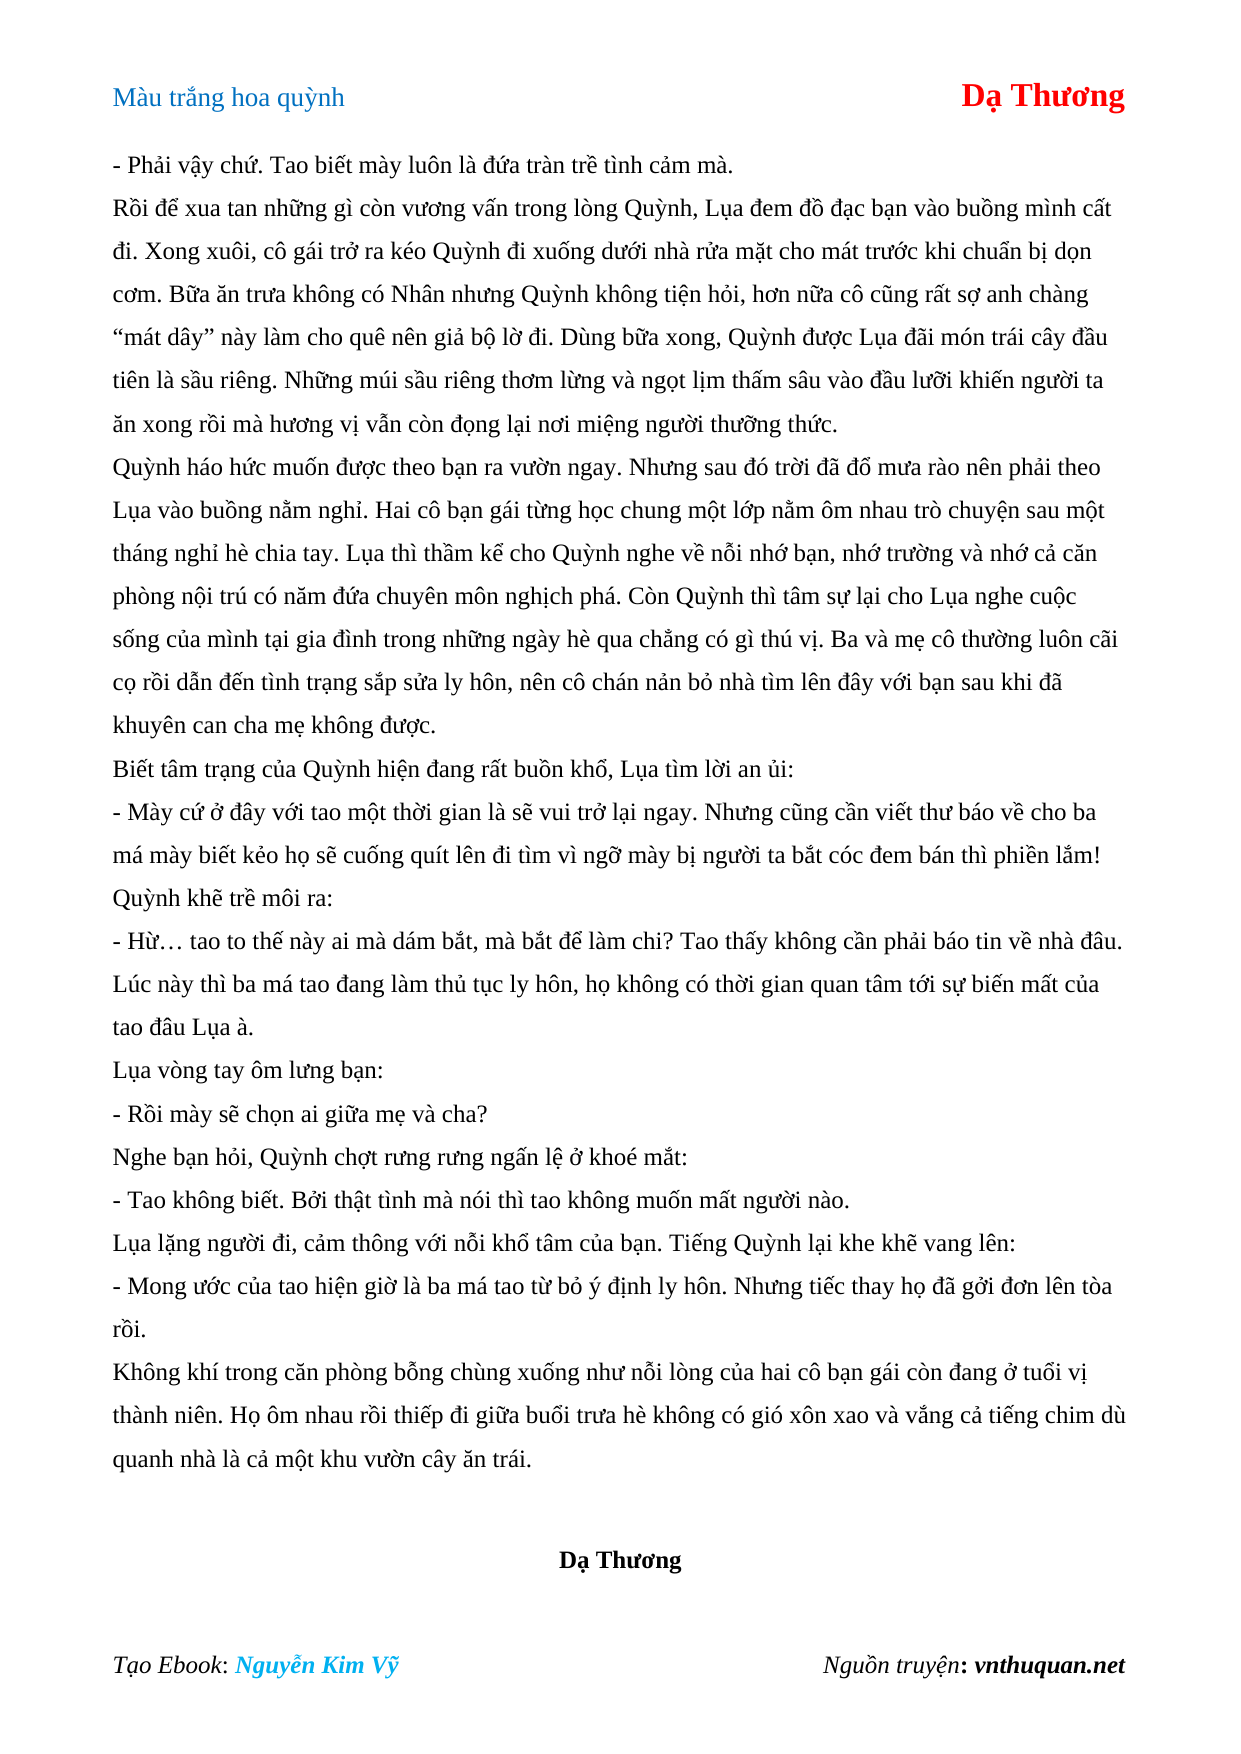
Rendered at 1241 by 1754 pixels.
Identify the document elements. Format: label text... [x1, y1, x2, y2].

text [112, 150, 1128, 1472]
text Dạ Thương [112, 1545, 1128, 1573]
